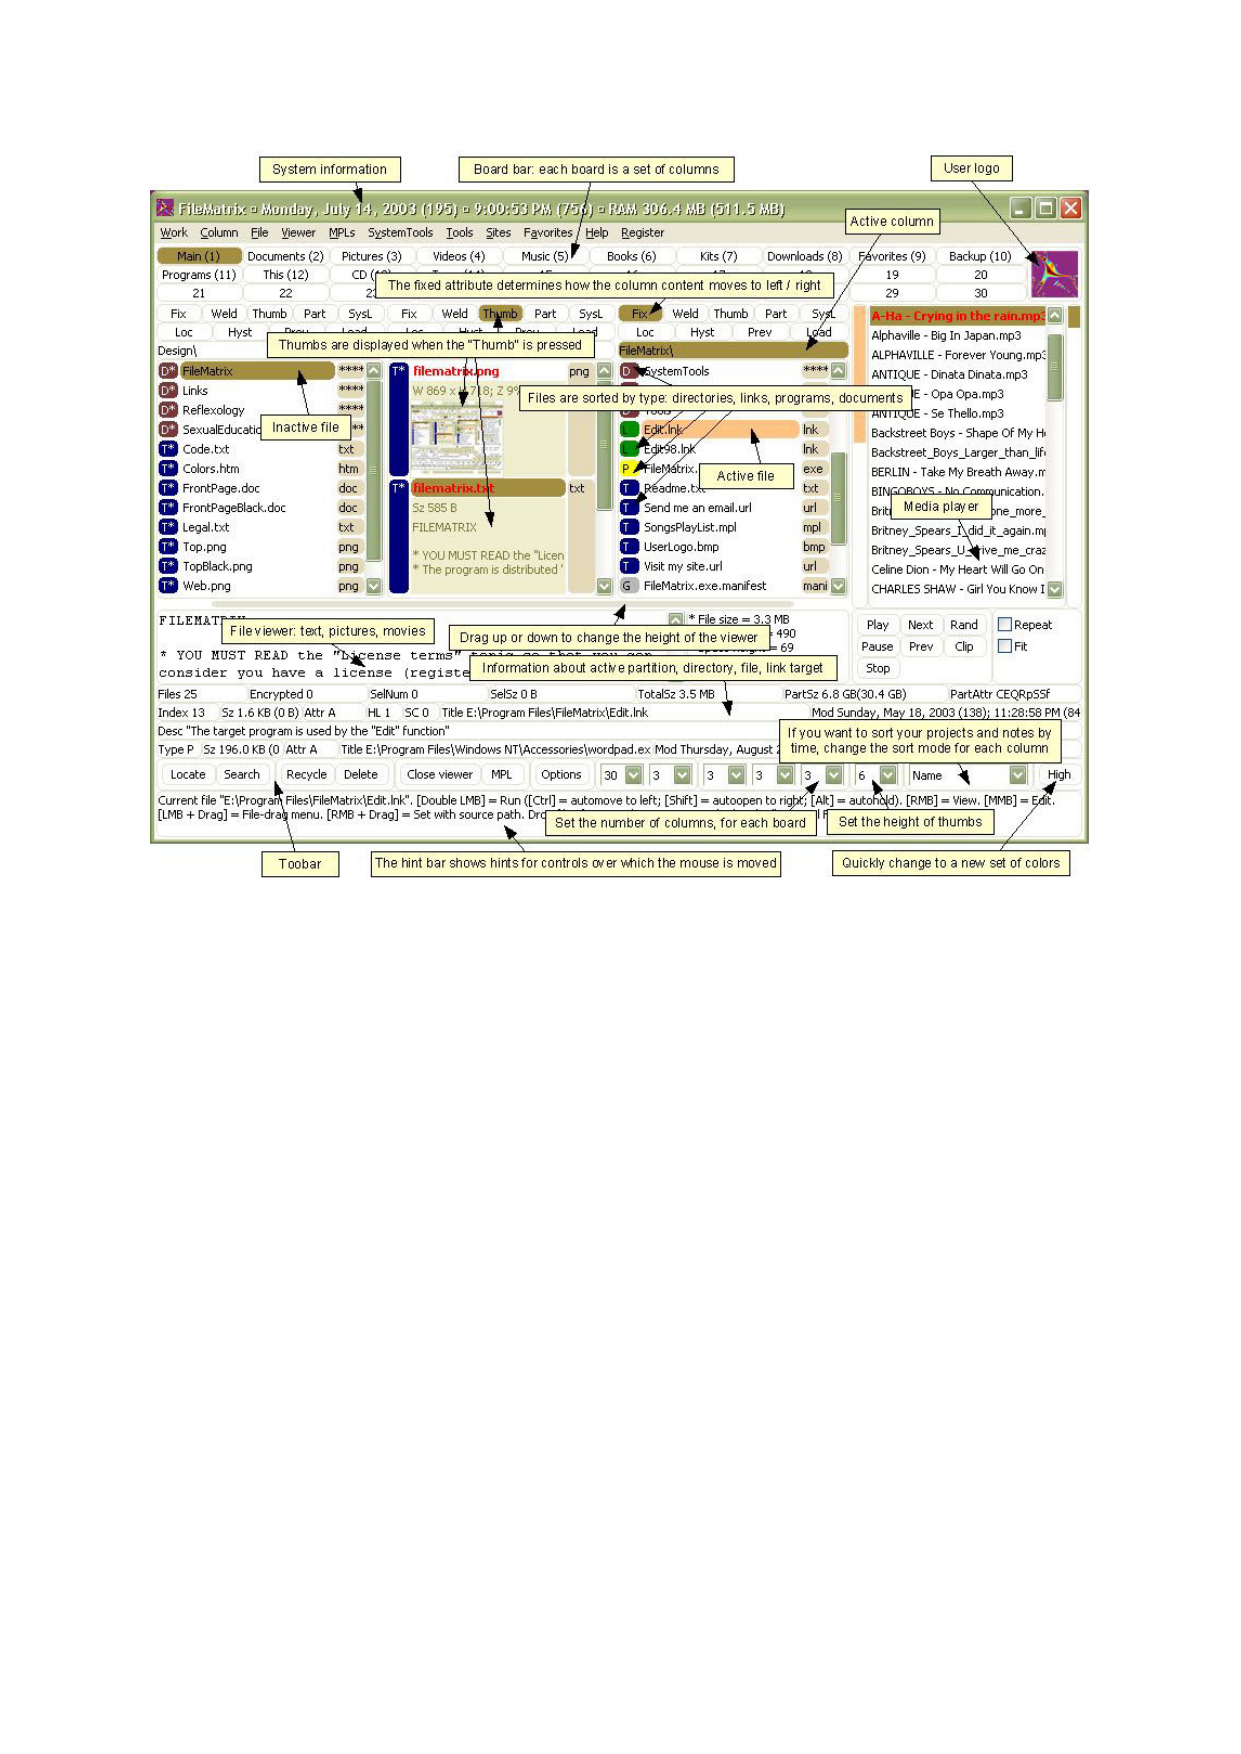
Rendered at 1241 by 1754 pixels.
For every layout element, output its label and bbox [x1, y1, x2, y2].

picture [150, 150, 1091, 886]
